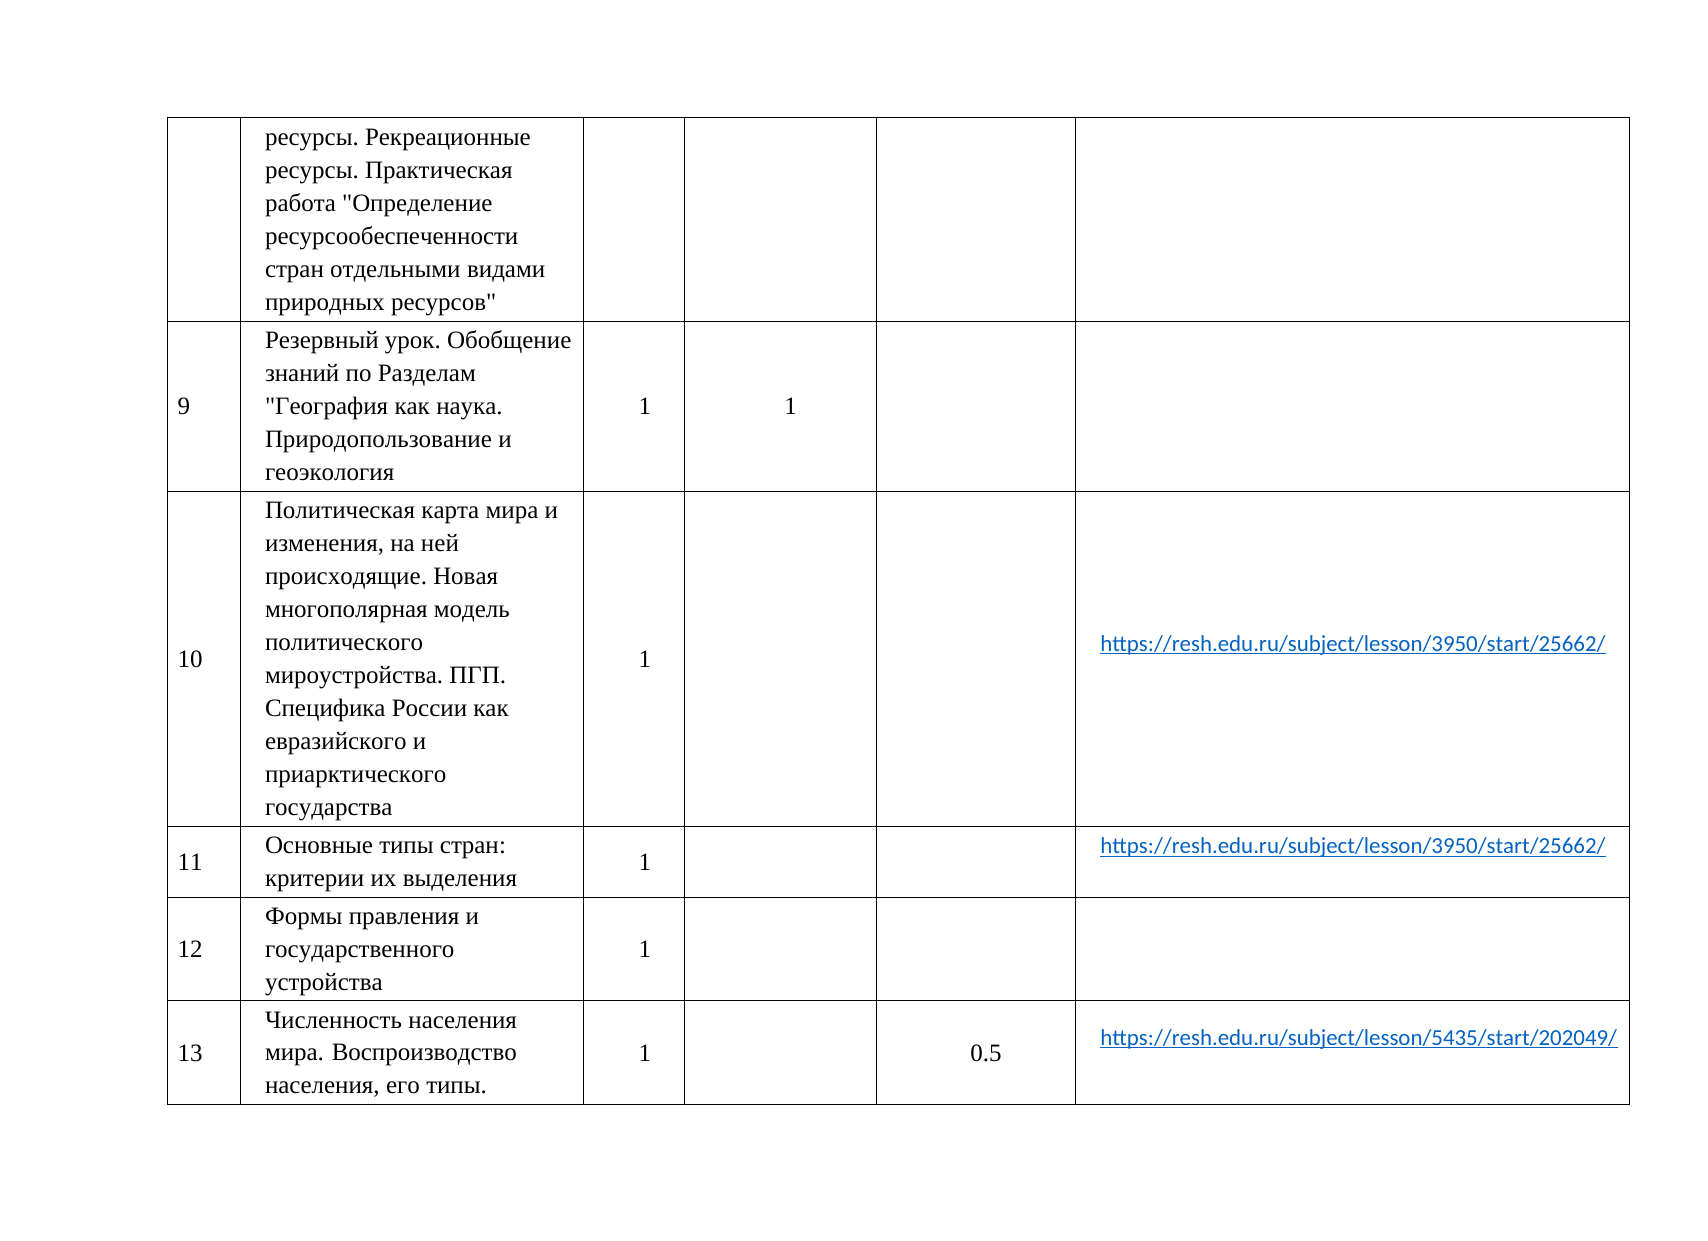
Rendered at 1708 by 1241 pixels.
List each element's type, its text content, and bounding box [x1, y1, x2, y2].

table_cell Резервный урок. Обобщение знаний по Разделам "География как наука. Природопользование и геоэкология [241, 322, 583, 491]
table_cell [685, 492, 876, 826]
table_cell 1 [584, 322, 684, 491]
table_cell https://resh.edu.ru/subject/lesson/5435/start/202049/ [1076, 1001, 1629, 1104]
table_cell [685, 827, 876, 896]
table_cell [877, 322, 1075, 491]
table_cell 10 [168, 492, 240, 826]
table_cell Основные типы стран: критерии их выделения [241, 827, 583, 896]
table_cell Политическая карта мира и изменения, на ней происходящие. Новая многополярная модель политического мироустройства. ПГП. Специфика России как евразийского и приарктического государства [241, 492, 583, 826]
table_header ресурсы. Рекреационные ресурсы. Практическая работа "Определение ресурсообеспеченности стран отдельными видами природных ресурсов" [241, 118, 583, 321]
table_header [1076, 118, 1629, 321]
table_cell [1076, 322, 1629, 491]
table_cell [877, 898, 1075, 1000]
table_header [168, 118, 240, 321]
table_header [584, 118, 684, 321]
table_cell 1 [685, 322, 876, 491]
table_cell 13 [168, 1001, 240, 1104]
table_cell https://resh.edu.ru/subject/lesson/3950/start/25662/ [1076, 827, 1629, 896]
table_cell 1 [584, 1001, 684, 1104]
table_header [877, 118, 1075, 321]
table_cell 1 [584, 827, 684, 896]
table_header [685, 118, 876, 321]
table_cell [877, 827, 1075, 896]
table_cell [685, 1001, 876, 1104]
table_cell [877, 492, 1075, 826]
table_cell 9 [168, 322, 240, 491]
table_cell Численность населения мира. Воспроизводство населения, его типы. [241, 1001, 583, 1104]
table_cell 1 [584, 898, 684, 1000]
table_cell 11 [168, 827, 240, 896]
table_cell [685, 898, 876, 1000]
table_cell https://resh.edu.ru/subject/lesson/3950/start/25662/ [1076, 492, 1629, 826]
table_cell [1076, 898, 1629, 1000]
table_cell 12 [168, 898, 240, 1000]
table_cell 0.5 [877, 1001, 1075, 1104]
table_cell 1 [584, 492, 684, 826]
table_cell Формы правления и государственного устройства [241, 898, 583, 1000]
